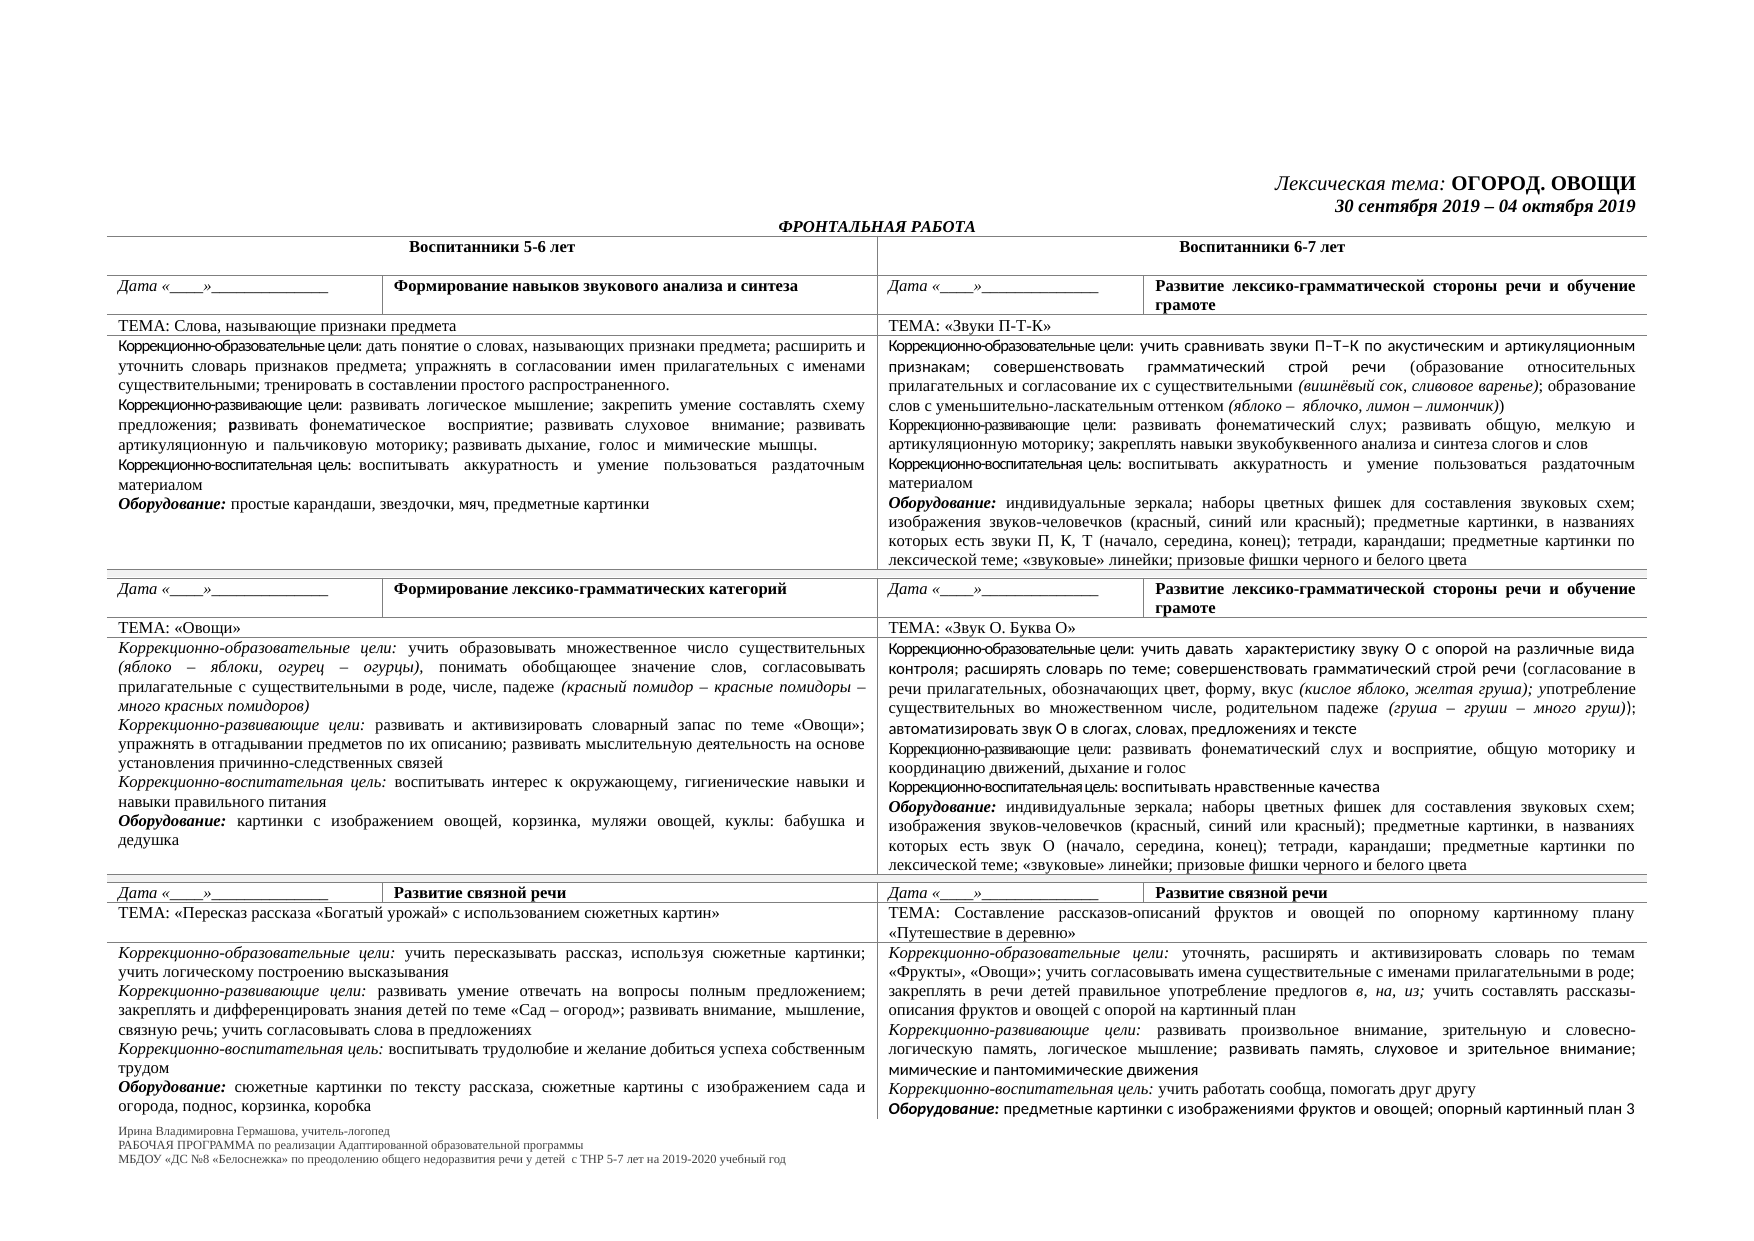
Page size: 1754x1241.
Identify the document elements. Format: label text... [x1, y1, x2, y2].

table_cell [107, 570, 1647, 577]
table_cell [878, 943, 1647, 1119]
text Лексическая тема: ОГОРОД. ОВОЩИ [118, 171, 1636, 195]
table_cell ТЕМА: Слова, называющие признаки предмета [107, 315, 877, 334]
table_cell Развитие связной речи [1144, 883, 1647, 902]
table_cell ТЕМА: «Звуки П-Т-К» [878, 315, 1647, 334]
table_cell Коррекционно-образовательные цели: учить сравнивать звуки П–Т–К по акустическим и артикуляционным признакам; совершенствовать грамматический строй речи (образование относительных прилагательных и согласование их с существительными (вишнёвый сок, сливовое варенье); образование слов с уменьшительно-ласкательным оттенком (яблоко – яблочко, лимон – лимончик)) Коррекционно-развивающие цели: развивать фонематический слух; развивать общую, мелкую и артикуляционную моторику; закреплять навыки звукобуквенного анализа и синтеза слогов и слов Коррекционно-воспитательная цель: воспитывать аккуратность и умение пользоваться раздаточным материалом Оборудование: индивидуальные зеркала; наборы цветных фишек для составления звуковых схем; изображения звуков-человечков (красный, синий или красный); предметные картинки, в названиях которых есть звуки П, К, Т (начало, середина, конец); тетради, карандаши; предметные картинки по лексической теме; «звуковые» линейки; призовые фишки черного и белого цвета [878, 336, 1647, 569]
table_cell Дата «____»______________ [107, 883, 382, 902]
table_cell Коррекционно-образовательные цели: дать понятие о словах, называющих признаки предмета; расширить и уточнить словарь признаков предмета; упражнять в согласовании имен прилагательных с именами существительными; тренировать в составлении простого распространенного. Коррекционно-развивающие цели: развивать логическое мышление; закрепить умение составлять схему предложения; развивать фонематическое восприятие; развивать слуховое внимание; развивать артикуляционную и пальчиковую моторику; развивать дыхание, голос и мимические мышцы. Коррекционно-воспитательная цель: воспитывать аккуратность и умение пользоваться раздаточным материалом Оборудование: простые карандаши, звездочки, мяч, предметные картинки [107, 336, 877, 569]
table_cell Развитие лексико-грамматической стороны речи и обучение грамоте [1144, 579, 1647, 617]
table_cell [107, 943, 877, 1119]
table_cell Формирование навыков звукового анализа и синтеза [383, 276, 877, 314]
table_cell Формирование лексико-грамматических категорий [383, 579, 877, 617]
table_cell ТЕМА: Составление рассказов-описаний фруктов и овощей по опорному картинному плану «Путешествие в деревню» [878, 903, 1647, 942]
table_cell Воспитанники 5-6 лет [107, 237, 877, 275]
table_cell Коррекционно-образовательные цели: учить образовывать множественное число существительных (яблоко – яблоки, огурец – огурцы), понимать обобщающее значение слов, согласовывать прилагательные с существительными в роде, числе, падеже (красный помидор – красные помидоры – много красных помидоров) Коррекционно-развивающие цели: развивать и активизировать словарный запас по теме «Овощи»; упражнять в отгадывании предметов по их описанию; развивать мыслительную деятельность на основе установления причинно-следственных связей Коррекционно-воспитательная цель: воспитывать интерес к окружающему, гигиенические навыки и навыки правильного питания Оборудование: картинки с изображением овощей, корзинка, муляжи овощей, куклы: бабушка и дедушка [107, 638, 877, 874]
table_cell Развитие лексико-грамматической стороны речи и обучение грамоте [1144, 276, 1647, 314]
table_cell Развитие связной речи [383, 883, 877, 902]
table_cell ТЕМА: «Пересказ рассказа «Богатый урожай» с использованием сюжетных картин» [107, 903, 877, 942]
table_cell [107, 875, 1647, 882]
table_cell ТЕМА: «Овощи» [107, 618, 877, 637]
table_header ФРОНТАЛЬНАЯ РАБОТА [107, 216, 1647, 236]
table_cell Коррекционно-образовательные цели: учить давать характеристику звуку О с опорой на различные вида контроля; расширять словарь по теме; совершенствовать грамматический строй речи (согласование в речи прилагательных, обозначающих цвет, форму, вкус (кислое яблоко, желтая груша); употребление существительных во множественном числе, родительном падеже (груша – груши – много груш)); автоматизировать звук О в слогах, словах, предложениях и тексте Коррекционно-развивающие цели: развивать фонематический слух и восприятие, общую моторику и координацию движений, дыхание и голос Коррекционно-воспитательная цель: воспитывать нравственные качества Оборудование: индивидуальные зеркала; наборы цветных фишек для составления звуковых схем; изображения звуков-человечков (красный, синий или красный); предметные картинки, в названиях которых есть звук О (начало, середина, конец); тетради, карандаши; предметные картинки по лексической теме; «звуковые» линейки; призовые фишки черного и белого цвета [878, 638, 1647, 874]
table_cell ТЕМА: «Звук О. Буква О» [878, 618, 1647, 637]
table_cell Дата «____»______________ [878, 579, 1143, 617]
table_cell Дата «____»______________ [107, 579, 382, 617]
text 30 сентября 2019 – 04 октября 2019 [118, 195, 1636, 216]
table_cell Дата «____»______________ [878, 883, 1143, 902]
table_cell Дата «____»______________ [878, 276, 1143, 314]
table_cell Воспитанники 6-7 лет [878, 237, 1647, 275]
table_cell Дата «____»______________ [107, 276, 382, 314]
